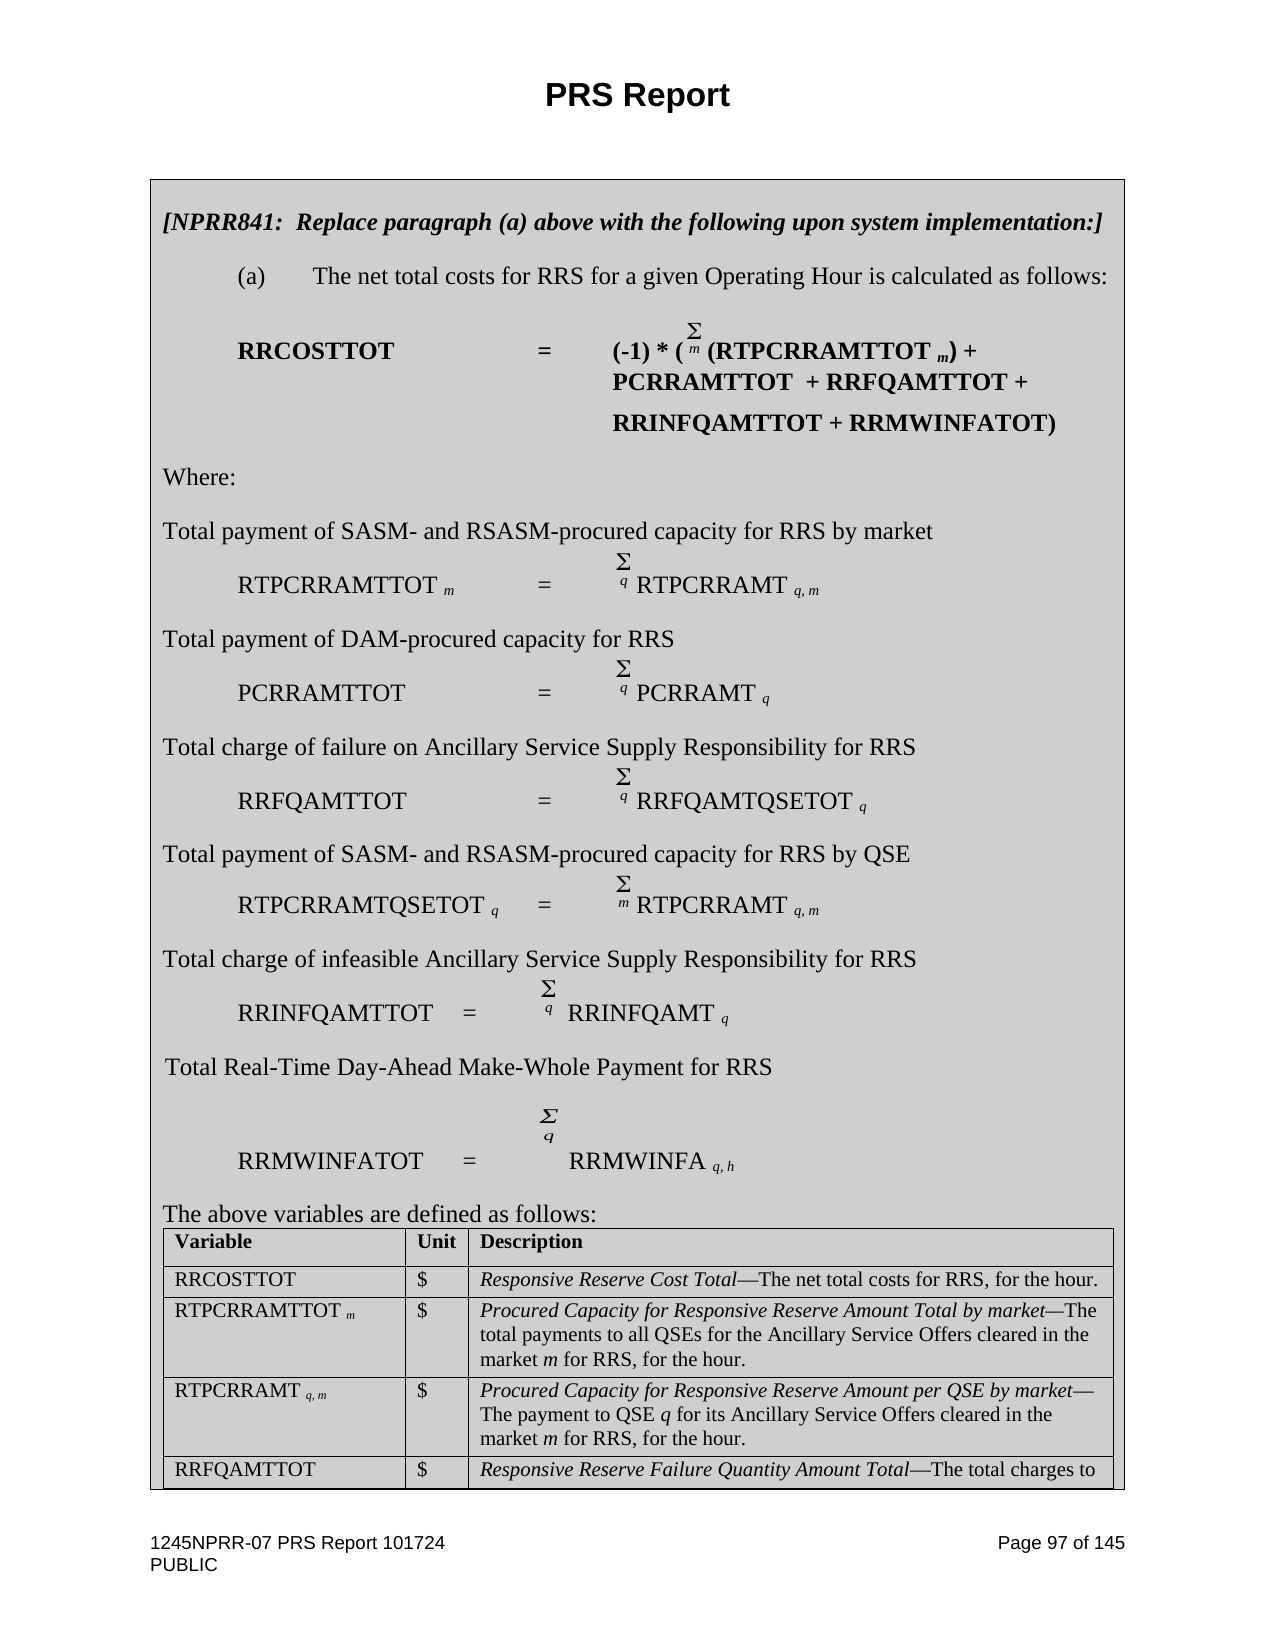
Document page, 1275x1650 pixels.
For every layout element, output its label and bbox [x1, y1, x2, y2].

table_header [151, 180, 1124, 1489]
